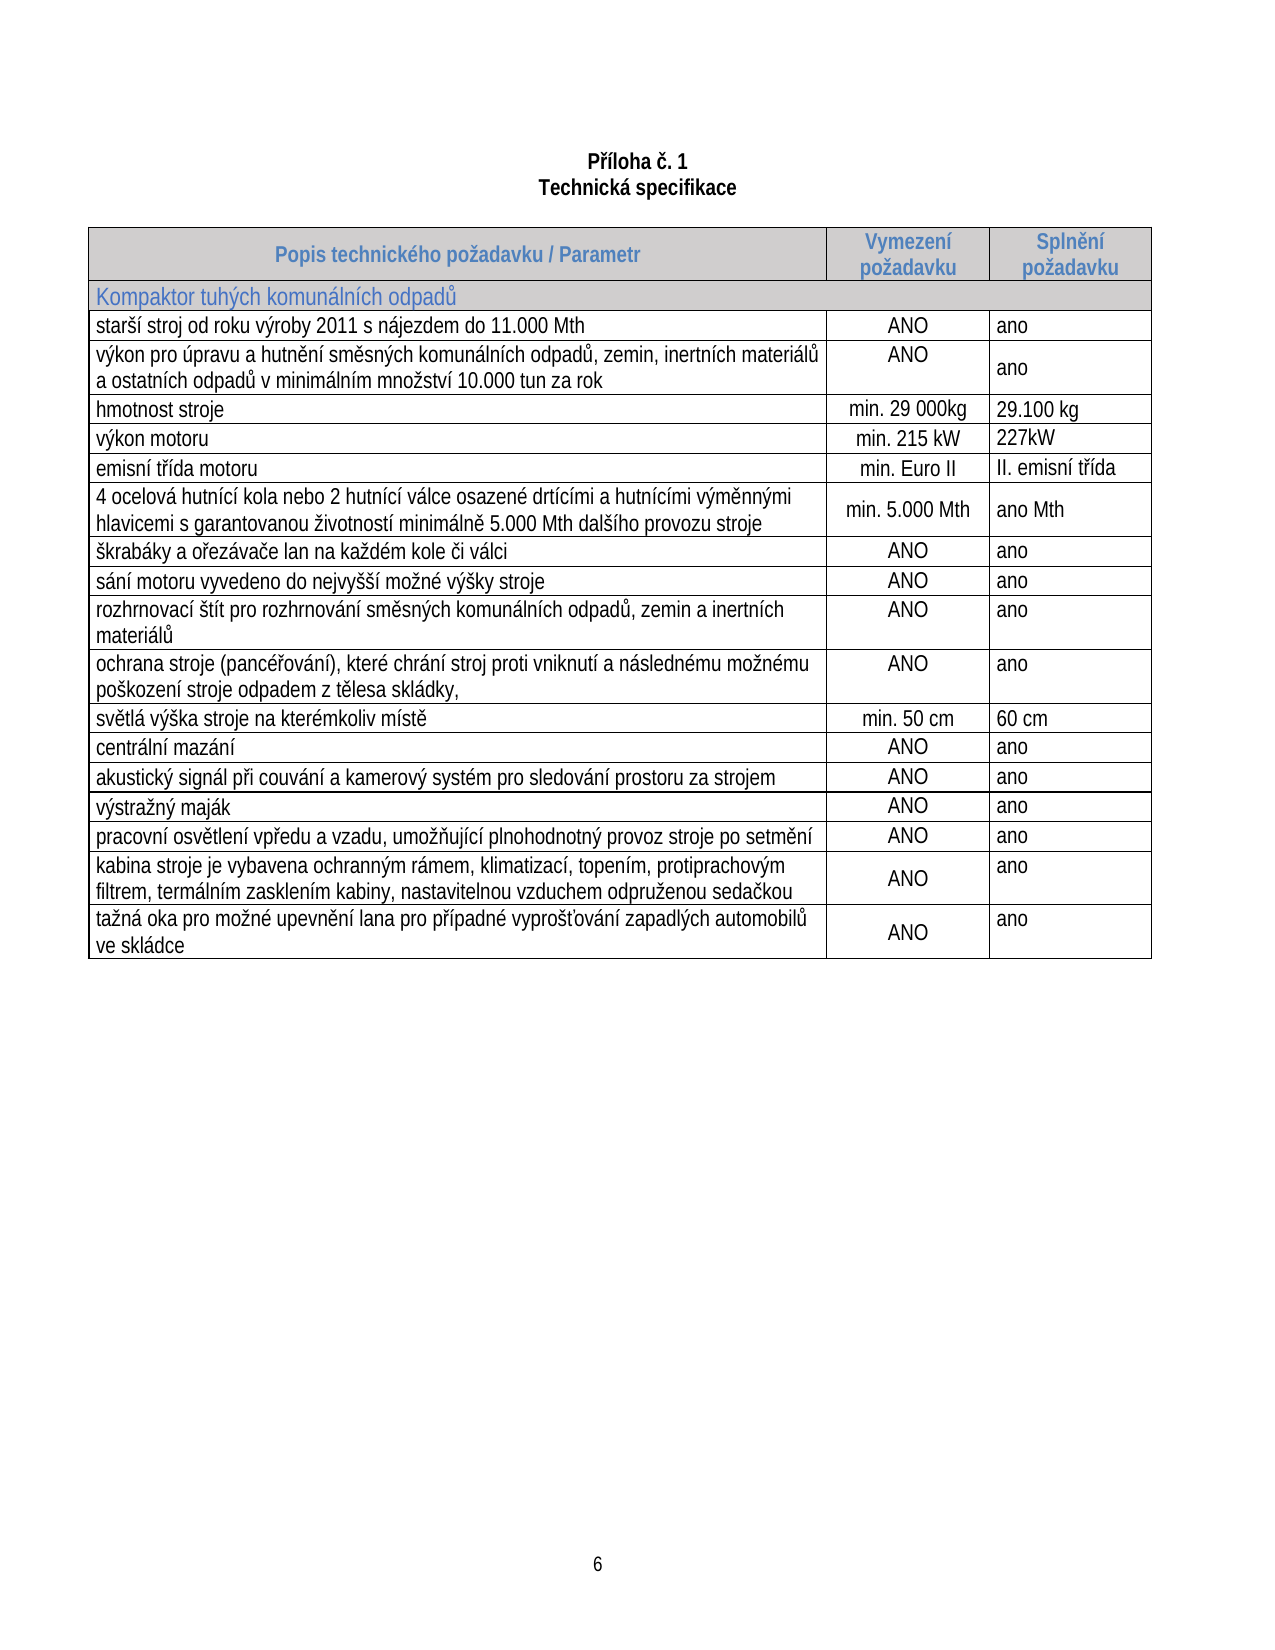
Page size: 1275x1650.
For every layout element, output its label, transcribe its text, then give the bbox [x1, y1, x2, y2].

table_cell min. Euro II [827, 454, 989, 482]
table_cell ANO [827, 763, 989, 791]
table_cell škrabáky a ořezávače lan na každém kole či válci [90, 537, 826, 566]
table_cell ANO [827, 537, 989, 566]
table_cell 4 ocelová hutnící kola nebo 2 hutnící válce osazené drtícími a hutnícími výměnnými hlavicemi s garantovanou životností minimálně 5.000 Mth dalšího provozu stroje [90, 483, 826, 536]
text Technická specifikace [148, 174, 1127, 200]
table_cell akustický signál při couvání a kamerový systém pro sledování prostoru za strojem [90, 763, 826, 791]
table_header Splnění požadavku [990, 228, 1151, 280]
table_cell min. 29 000kg [827, 395, 989, 423]
table_header Vymezení požadavku [827, 228, 989, 280]
table_cell výkon pro úpravu a hutnění směsných komunálních odpadů, zemin, inertních materiálů a ostatních odpadů v minimálním množství 10.000 tun za rok [90, 341, 826, 393]
table_cell Kompaktor tuhých komunálních odpadů [89, 281, 1151, 310]
table_cell ano [990, 733, 1151, 762]
table_cell tažná oka pro možné upevnění lana pro případné vyprošťování zapadlých automobilů ve skládce [90, 905, 826, 958]
table_cell centrální mazání [90, 733, 826, 762]
table_cell kabina stroje je vybavena ochranným rámem, klimatizací, topením, protiprachovým filtrem, termálním zasklením kabiny, nastavitelnou vzduchem odpruženou sedačkou [90, 852, 826, 904]
table_cell ANO [827, 852, 989, 904]
table_cell min. 50 cm [827, 704, 989, 732]
table_cell II. emisní třída [990, 454, 1151, 482]
table_cell ano [990, 822, 1151, 851]
table_cell sání motoru vyvedeno do nejvyšší možné výšky stroje [90, 567, 826, 595]
table_cell hmotnost stroje [90, 395, 826, 423]
table_cell výkon motoru [90, 424, 826, 453]
table_cell rozhrnovací štít pro rozhrnování směsných komunálních odpadů, zemin a inertních materiálů [90, 596, 826, 649]
table_cell ano [990, 341, 1151, 393]
table_cell 60 cm [990, 704, 1151, 732]
table_cell 29.100 kg [990, 395, 1151, 423]
table_cell ANO [827, 822, 989, 851]
table_cell ano [990, 567, 1151, 595]
table_cell ano [990, 650, 1151, 703]
table_cell ANO [827, 733, 989, 762]
table_cell ano [990, 311, 1151, 340]
table_cell světlá výška stroje na kterémkoliv místě [90, 704, 826, 732]
table_cell ANO [827, 793, 989, 821]
table_cell ANO [827, 905, 989, 958]
table_cell starší stroj od roku výroby 2011 s nájezdem do 11.000 Mth [90, 311, 826, 340]
table_cell ano [990, 763, 1151, 791]
table_cell pracovní osvětlení vpředu a vzadu, umožňující plnohodnotný provoz stroje po setmění [90, 822, 826, 851]
table_cell ANO [827, 596, 989, 649]
table_cell ano [990, 537, 1151, 566]
table_cell ochrana stroje (pancéřování), které chrání stroj proti vniknutí a následnému možnému poškození stroje odpadem z tělesa skládky, [90, 650, 826, 703]
table_cell výstražný maják [90, 793, 826, 821]
table_cell ANO [827, 567, 989, 595]
table_cell ano [990, 852, 1151, 904]
table_cell ANO [827, 311, 989, 340]
table_cell ANO [827, 341, 989, 393]
table_cell ano Mth [990, 483, 1151, 536]
table_cell 227kW [990, 424, 1151, 453]
table_cell ano [990, 793, 1151, 821]
table_cell ANO [827, 650, 989, 703]
table_cell min. 215 kW [827, 424, 989, 453]
table_cell ano [990, 905, 1151, 958]
table_cell min. 5.000 Mth [827, 483, 989, 536]
text Příloha č. 1 [148, 148, 1127, 174]
table_header Popis technického požadavku / Parametr [89, 228, 826, 280]
table_cell ano [990, 596, 1151, 649]
table_cell emisní třída motoru [90, 454, 826, 482]
